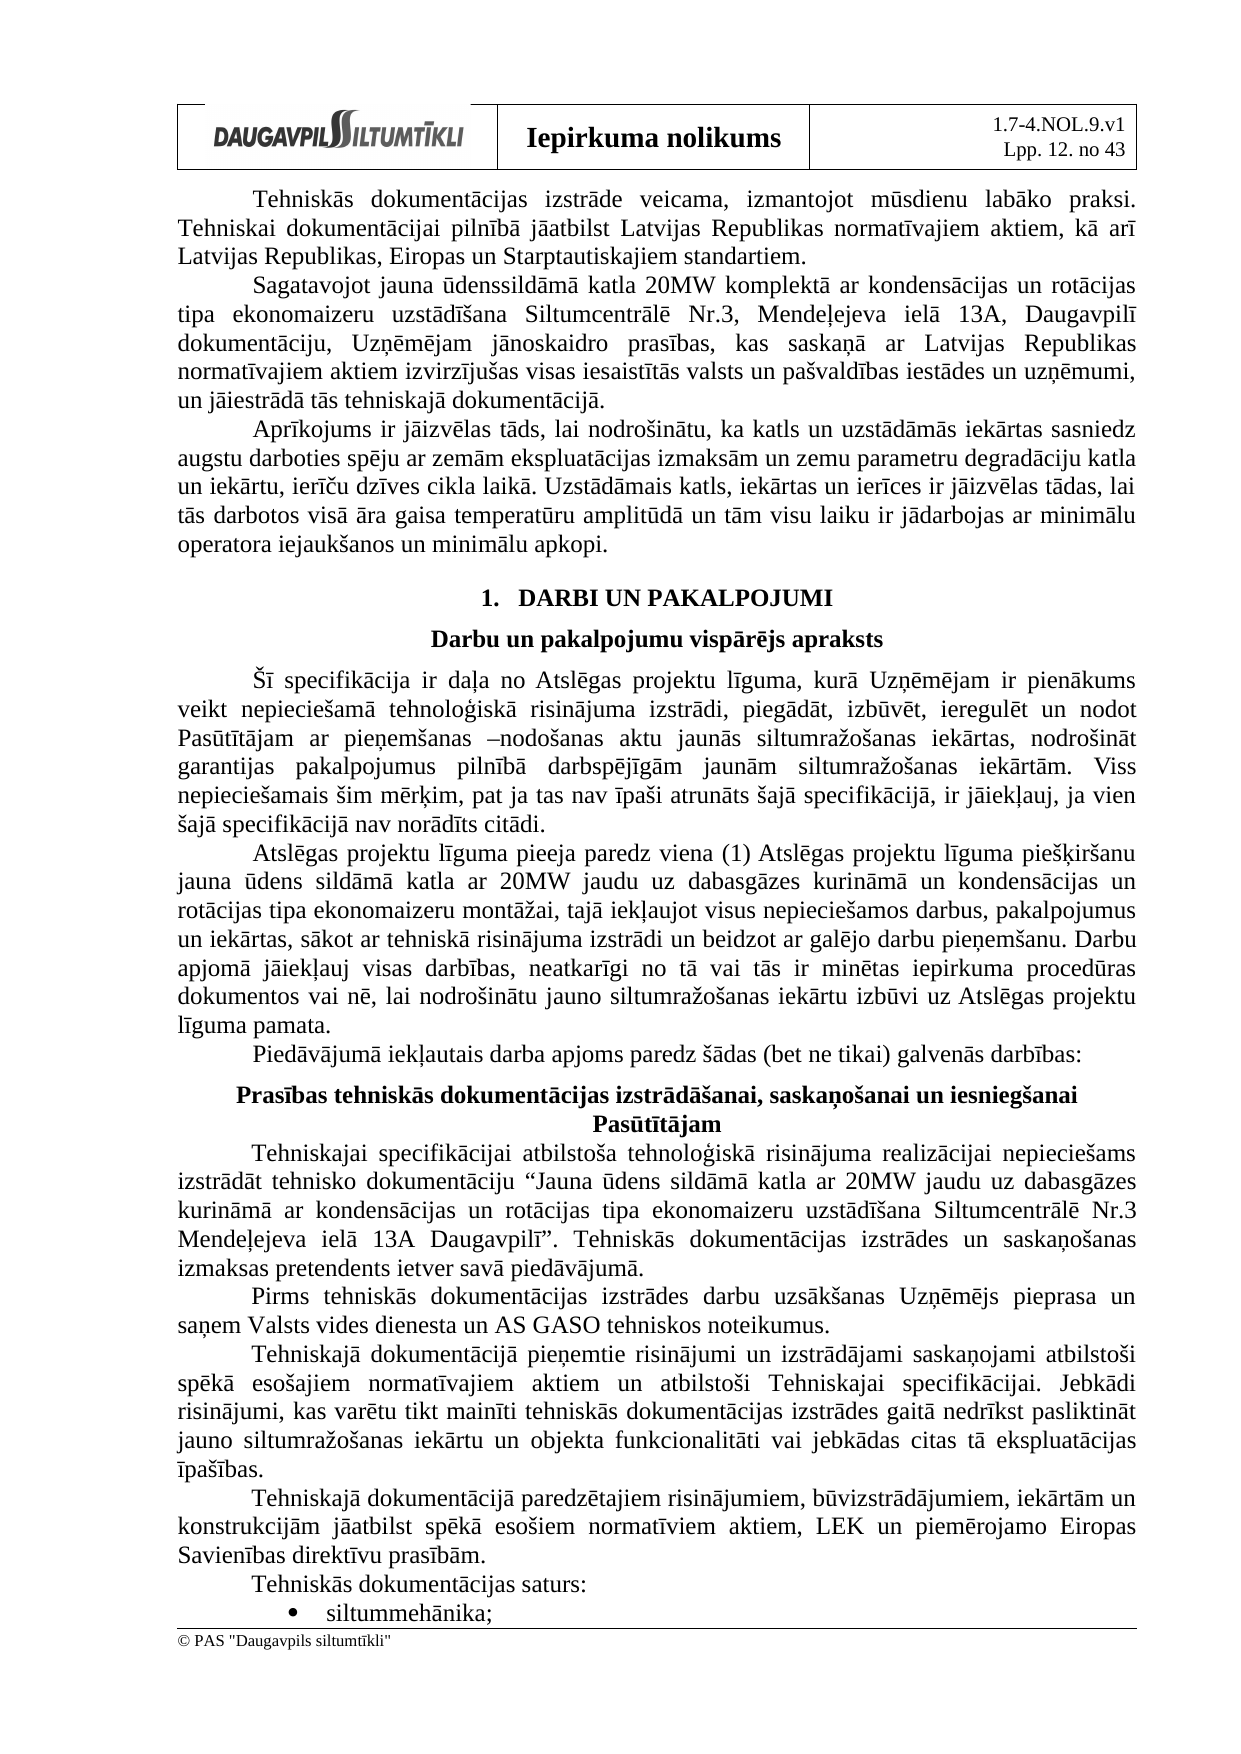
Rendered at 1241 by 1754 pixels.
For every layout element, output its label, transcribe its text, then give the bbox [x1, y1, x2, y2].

text Tehniskajā dokumentācijā pieņemtie risinājumi un izstrādājami saskaņojami atbilstoši spēkā esošajiem normatīvajiem aktiem un atbilstoši Tehniskajai specifikācijai. Jebkādi risinājumi, kas varētu tikt mainīti tehniskās dokumentācijas izstrādes gaitā nedrīkst pasliktināt jauno siltumražošanas iekārtu un objekta funkcionalitāti vai jebkādas citas tā ekspluatācijas īpašības. [177, 1339, 1137, 1483]
text Aprīkojums ir jāizvēlas tāds, lai nodrošinātu, ka katls un uzstādāmās iekārtas sasniedz augstu darboties spēju ar zemām ekspluatācijas izmaksām un zemu parametru degradāciju katla un iekārtu, ierīču dzīves cikla laikā. Uzstādāmais katls, iekārtas un ierīces ir jāizvēlas tādas, lai tās darbotos visā āra gaisa temperatūru amplitūdā un tām visu laiku ir jādarbojas ar minimālu operatora iejaukšanos un minimālu apkopi. [177, 414, 1137, 558]
text Prasības tehniskās dokumentācijas izstrādāšanai, saskaņošanai un iesniegšanai Pasūtītājam [177, 1080, 1137, 1138]
text Atslēgas projektu līguma pieeja paredz viena (1) Atslēgas projektu līguma piešķiršanu jauna ūdens sildāmā katla ar 20MW jaudu uz dabasgāzes kurināmā un kondensācijas un rotācijas tipa ekonomaizeru montāžai, tajā iekļaujot visus nepieciešamos darbus, pakalpojumus un iekārtas, sākot ar tehniskā risinājuma izstrādi un beidzot ar galējo darbu pieņemšanu. Darbu apjomā jāiekļauj visas darbības, neatkarīgi no tā vai tās ir minētas iepirkuma procedūras dokumentos vai nē, lai nodrošinātu jauno siltumražošanas iekārtu izbūvi uz Atslēgas projektu līguma pamata. [177, 838, 1137, 1039]
text Sagatavojot jauna ūdenssildāmā katla 20MW komplektā ar kondensācijas un rotācijas tipa ekonomaizeru uzstādīšana Siltumcentrālē Nr.3, Mendeļejeva ielā 13A, Daugavpilī dokumentāciju, Uzņēmējam jānoskaidro prasības, kas saskaņā ar Latvijas Republikas normatīvajiem aktiem izvirzījušas visas iesaistītās valsts un pašvaldības iestādes un uzņēmumi, un jāiestrādā tās tehniskajā dokumentācijā. [177, 270, 1137, 414]
text Tehniskās dokumentācijas izstrāde veicama, izmantojot mūsdienu labāko praksi. Tehniskai dokumentācijai pilnībā jāatbilst Latvijas Republikas normatīvajiem aktiem, kā arī Latvijas Republikas, Eiropas un Starptautiskajiem standartiem. [177, 184, 1137, 270]
text Tehniskās dokumentācijas saturs: [177, 1569, 1137, 1598]
text Tehniskajā dokumentācijā paredzētajiem risinājumiem, būvizstrādājumiem, iekārtām un konstrukcijām jāatbilst spēkā esošiem normatīviem aktiem, LEK un piemērojamo Eiropas Savienības direktīvu prasībām. [177, 1483, 1137, 1569]
text Pirms tehniskās dokumentācijas izstrādes darbu uzsākšanas Uzņēmējs pieprasa un saņem Valsts vides dienesta un AS GASO tehniskos noteikumus. [177, 1281, 1137, 1339]
list DARBI UN PAKALPOJUMI [177, 583, 1137, 611]
text Šī specifikācija ir daļa no Atslēgas projektu līguma, kurā Uzņēmējam ir pienākums veikt nepieciešamā tehnoloģiskā risinājuma izstrādi, piegādāt, izbūvēt, ieregulēt un nodot Pasūtītājam ar pieņemšanas –nodošanas aktu jaunās siltumražošanas iekārtas, nodrošināt garantijas pakalpojumus pilnībā darbspējīgām jaunām siltumražošanas iekārtām. Viss nepieciešamais šim mērķim, pat ja tas nav īpaši atrunāts šajā specifikācijā, ir jāiekļauj, ja vien šajā specifikācijā nav norādīts citādi. [177, 665, 1137, 838]
text Piedāvājumā iekļautais darba apjoms paredz šādas (bet ne tikai) galvenās darbības: [177, 1039, 1137, 1068]
text Tehniskajai specifikācijai atbilstoša tehnoloģiskā risinājuma realizācijai nepieciešams izstrādāt tehnisko dokumentāciju “Jauna ūdens sildāmā katla ar 20MW jaudu uz dabasgāzes kurināmā ar kondensācijas un rotācijas tipa ekonomaizeru uzstādīšana Siltumcentrālē Nr.3 Mendeļejeva ielā 13A Daugavpilī”. Tehniskās dokumentācijas izstrādes un saskaņošanas izmaksas pretendents ietver savā piedāvājumā. [177, 1138, 1137, 1281]
text Darbu un pakalpojumu vispārējs apraksts [177, 624, 1137, 653]
list siltummehānika; [288, 1598, 1137, 1626]
